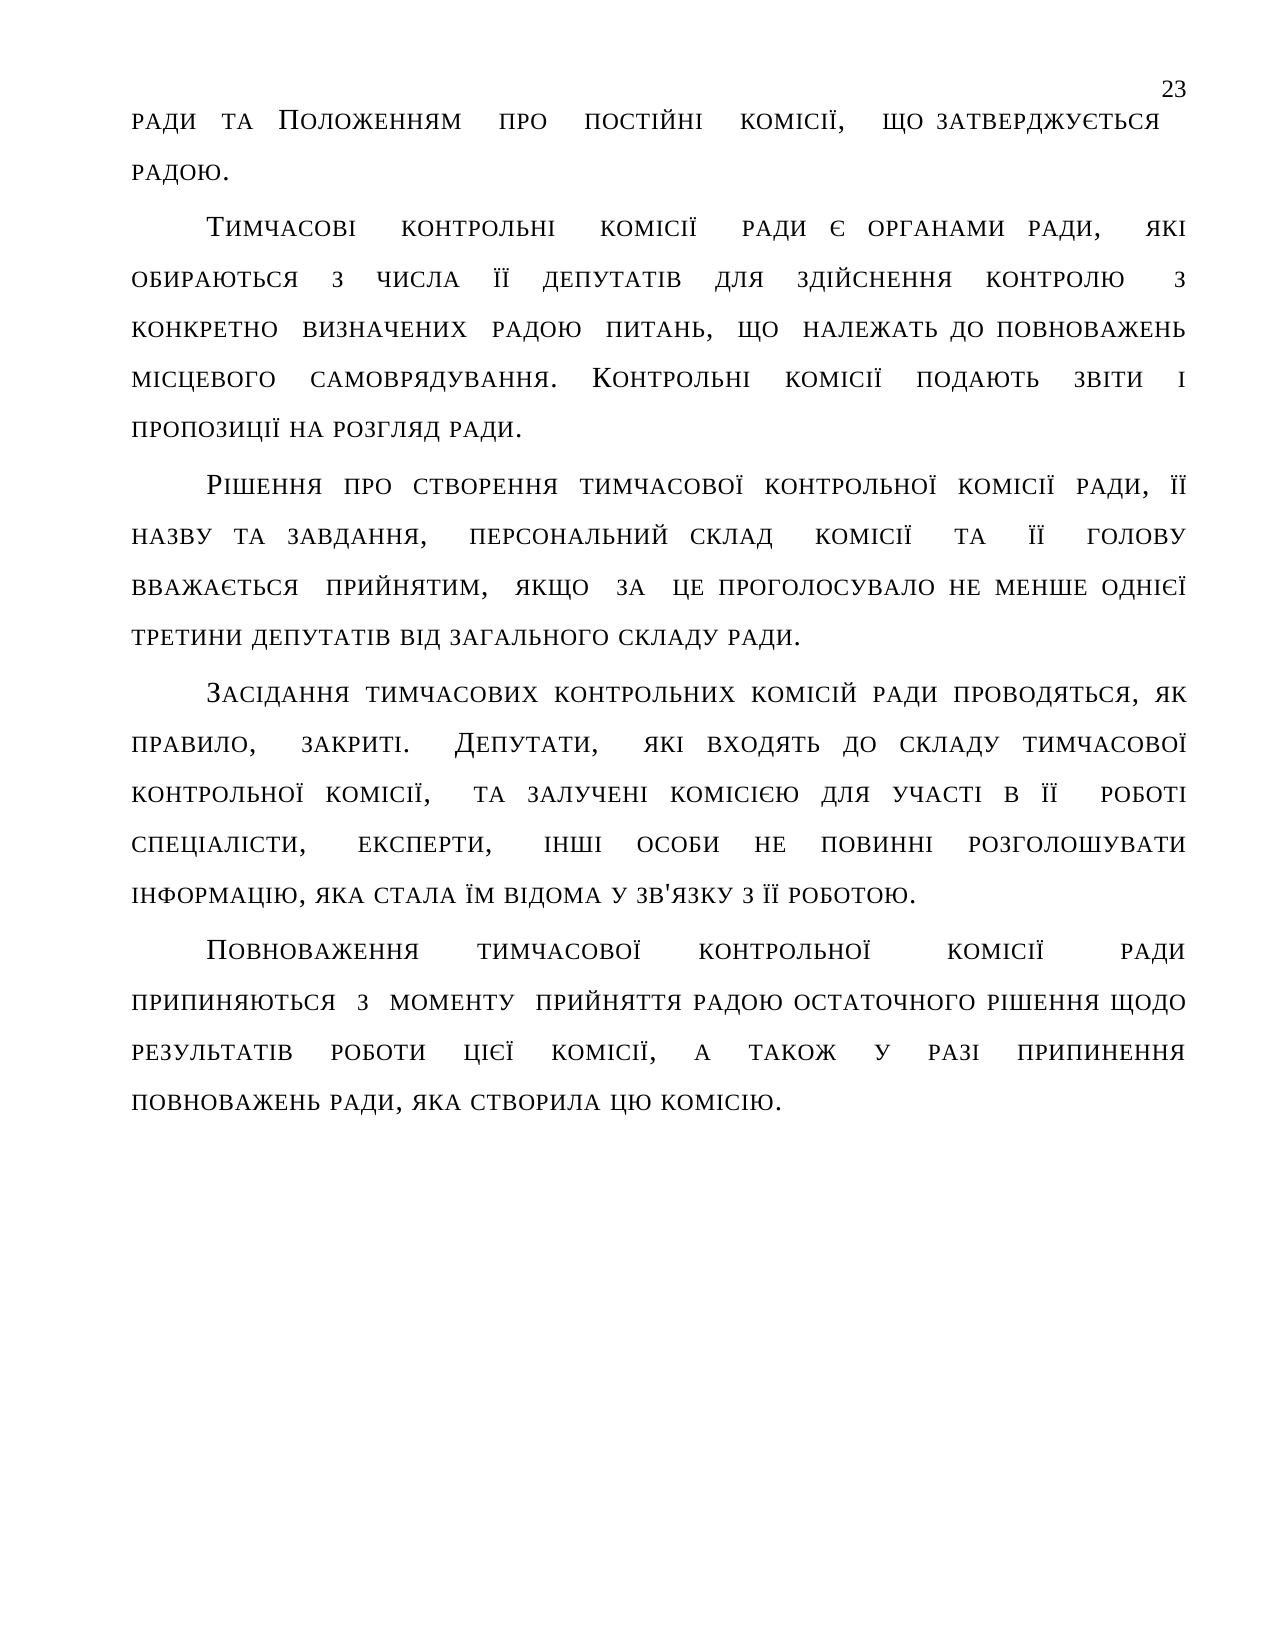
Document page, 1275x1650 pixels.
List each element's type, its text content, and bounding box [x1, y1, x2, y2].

text Рішення про створення тимчасової контрольної комісії ради, її назву та завдання, персональний склад комісії та її голову вважається прийнятим, якщо за це проголосувало не менше однієї третини депутатів від загального складу ради. [131, 467, 1186, 652]
text Повноваження тимчасової контрольної комісії ради припиняються з моменту прийняття радою остаточного рішення щодо результатів роботи цієї комісії, а також у разі припинення повноважень ради, яка створила цю комісію. [131, 932, 1186, 1117]
text Засідання тимчасових контрольних комісій ради проводяться, як правило, закриті. Депутати, які входять до складу тимчасової контрольної комісії, та залучені комісією для участі в її роботі спеціалісти, експерти, інші особи не повинні розголошувати інформацію, яка стала їм відома у зв'язку з її роботою. [131, 675, 1186, 909]
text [131, 102, 1186, 186]
text Тимчасові контрольні комісії ради є органами ради, які обираються з числа її депутатів для здійснення контролю з конкретно визначених радою питань, що належать до повноважень місцевого самоврядування. Контрольні комісії подають звіти і пропозиції на розгляд ради. [131, 209, 1186, 444]
